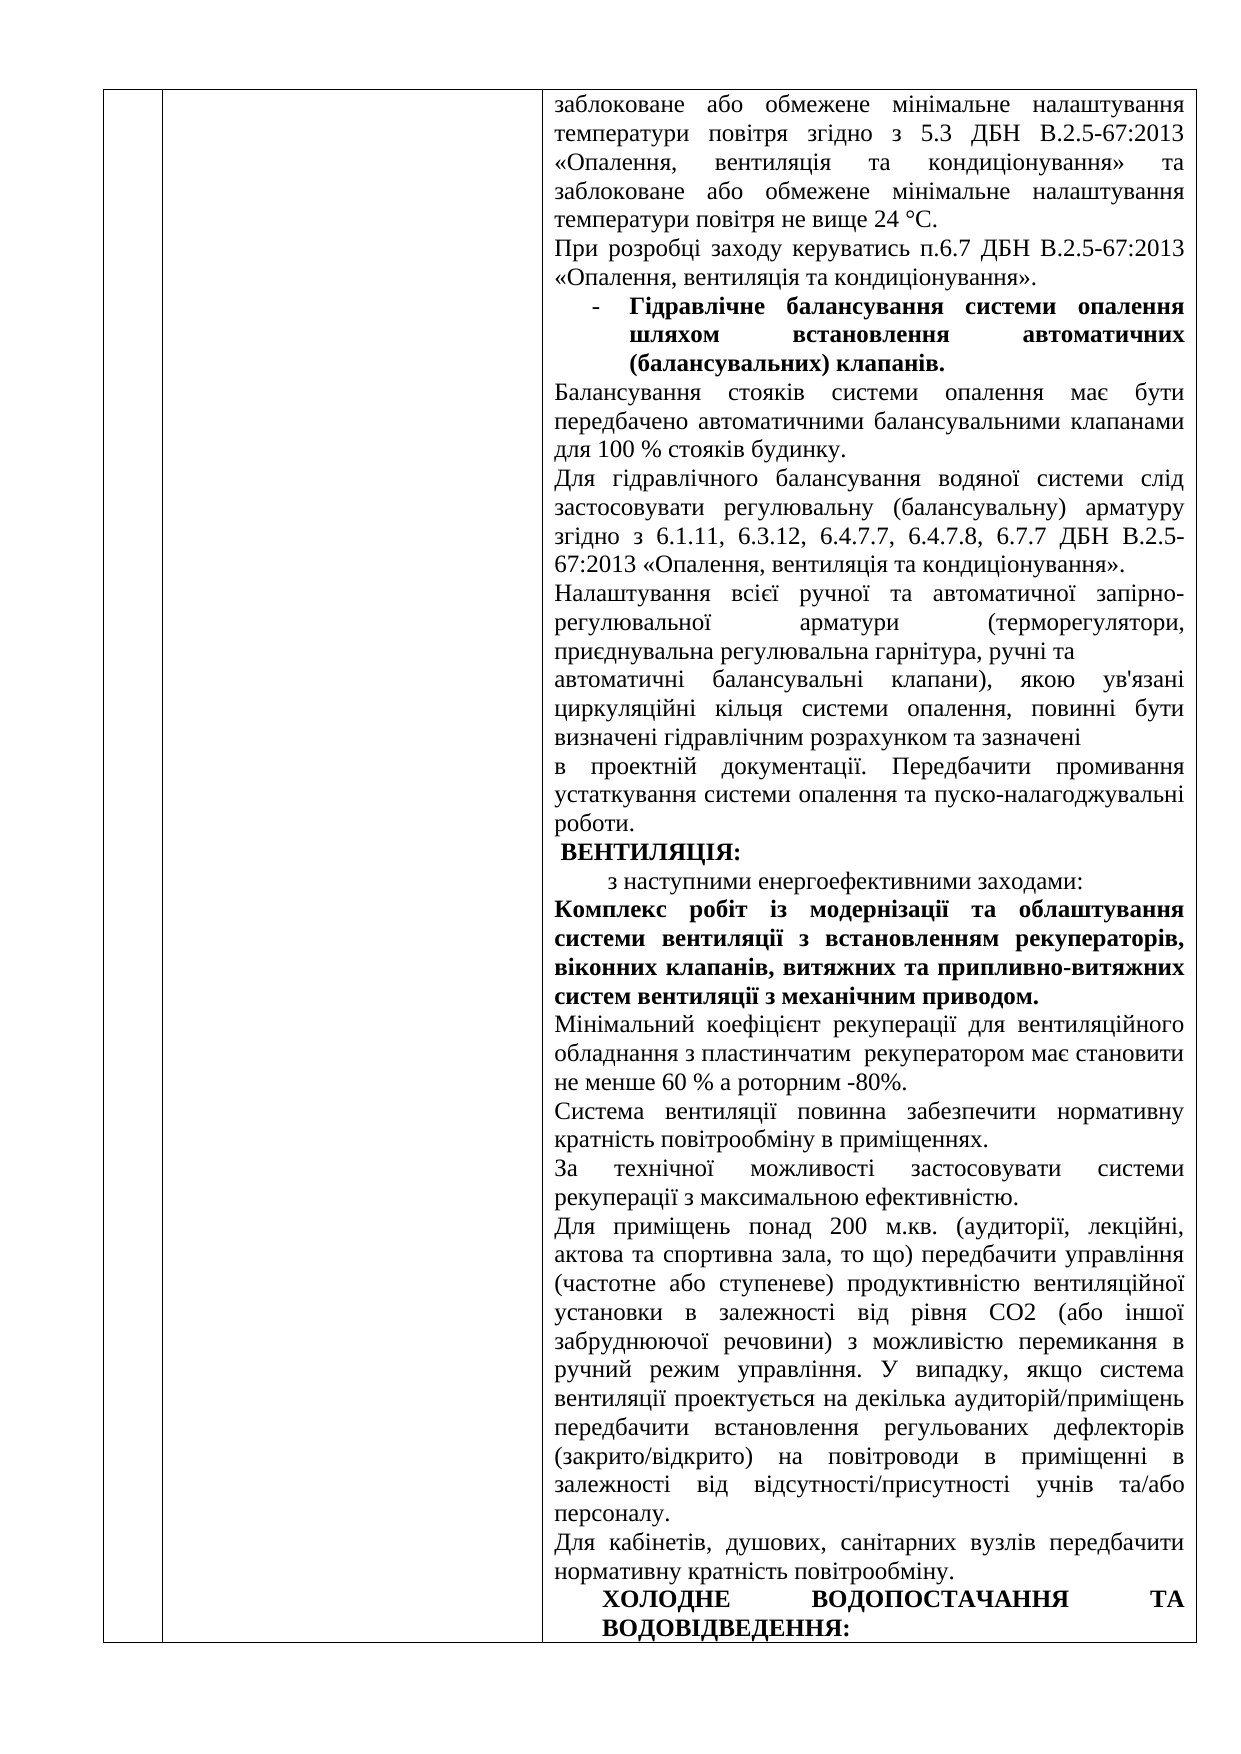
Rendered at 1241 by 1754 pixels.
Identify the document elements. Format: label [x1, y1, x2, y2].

table_cell [163, 90, 542, 1642]
table_cell [104, 90, 162, 1642]
table_cell [543, 90, 1196, 1642]
